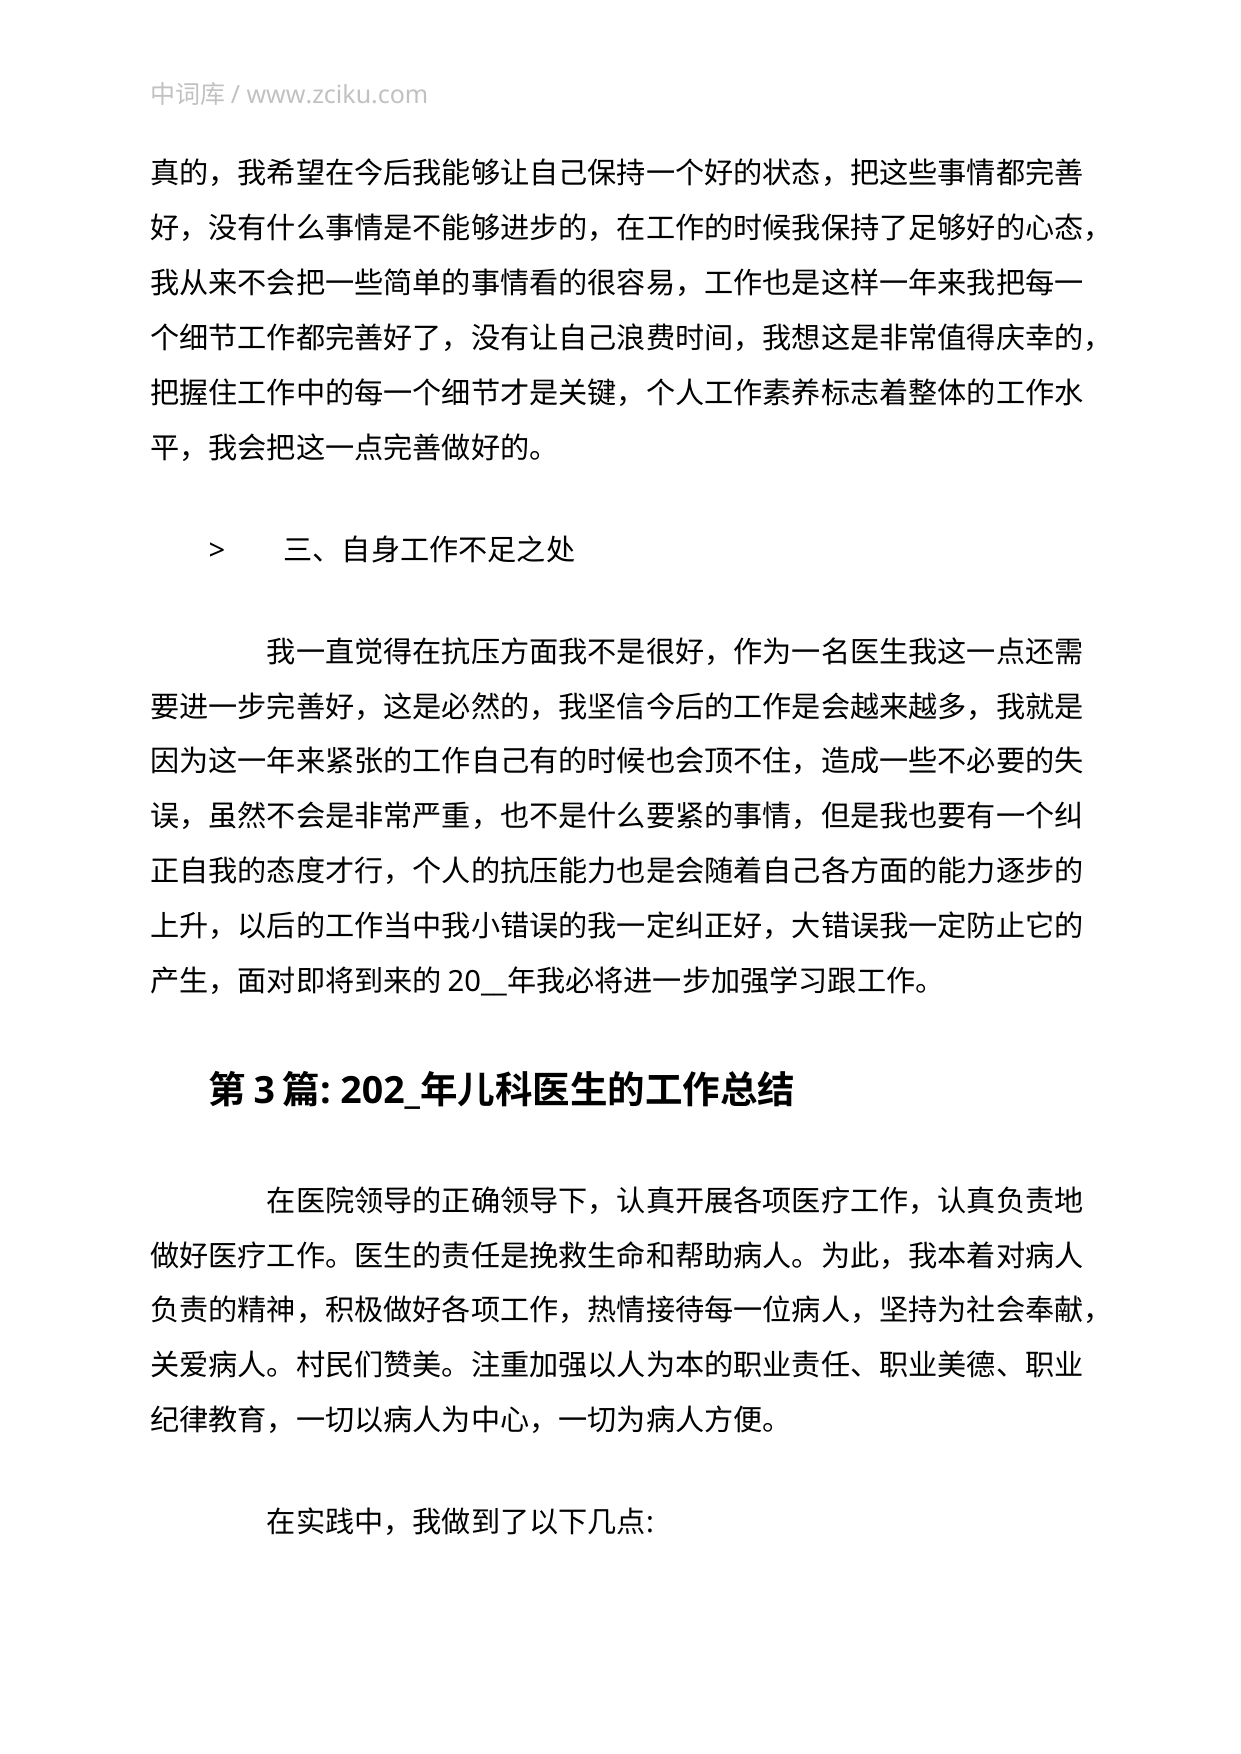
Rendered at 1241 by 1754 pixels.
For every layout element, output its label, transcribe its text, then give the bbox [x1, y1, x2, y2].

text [150, 150, 1090, 467]
text 第3篇: 202_年儿科医生的工作总结 [150, 1059, 1090, 1114]
text > 三、自身工作不足之处 [150, 526, 1090, 569]
text 在医院领导的正确领导下，认真开展各项医疗工作，认真负责地做好医疗工作。医生的责任是挽救生命和帮助病人。为此，我本着对病人负责的精神，积极做好各项工作，热情接待每一位病人，坚持为社会奉献，关爱病人。村民们赞美。注重加强以人为本的职业责任、职业美德、职业纪律教育，一切以病人为中心，一切为病人方便。 [150, 1177, 1090, 1439]
text 我一直觉得在抗压方面我不是很好，作为一名医生我这一点还需要进一步完善好，这是必然的，我坚信今后的工作是会越来越多，我就是因为这一年来紧张的工作自己有的时候也会顶不住，造成一些不必要的失误，虽然不会是非常严重，也不是什么要紧的事情，但是我也要有一个纠正自我的态度才行，个人的抗压能力也是会随着自己各方面的能力逐步的上升，以后的工作当中我小错误的我一定纠正好，大错误我一定防止它的产生，面对即将到来的20__年我必将进一步加强学习跟工作。 [150, 628, 1090, 1000]
text 在实践中，我做到了以下几点: [150, 1498, 1090, 1541]
